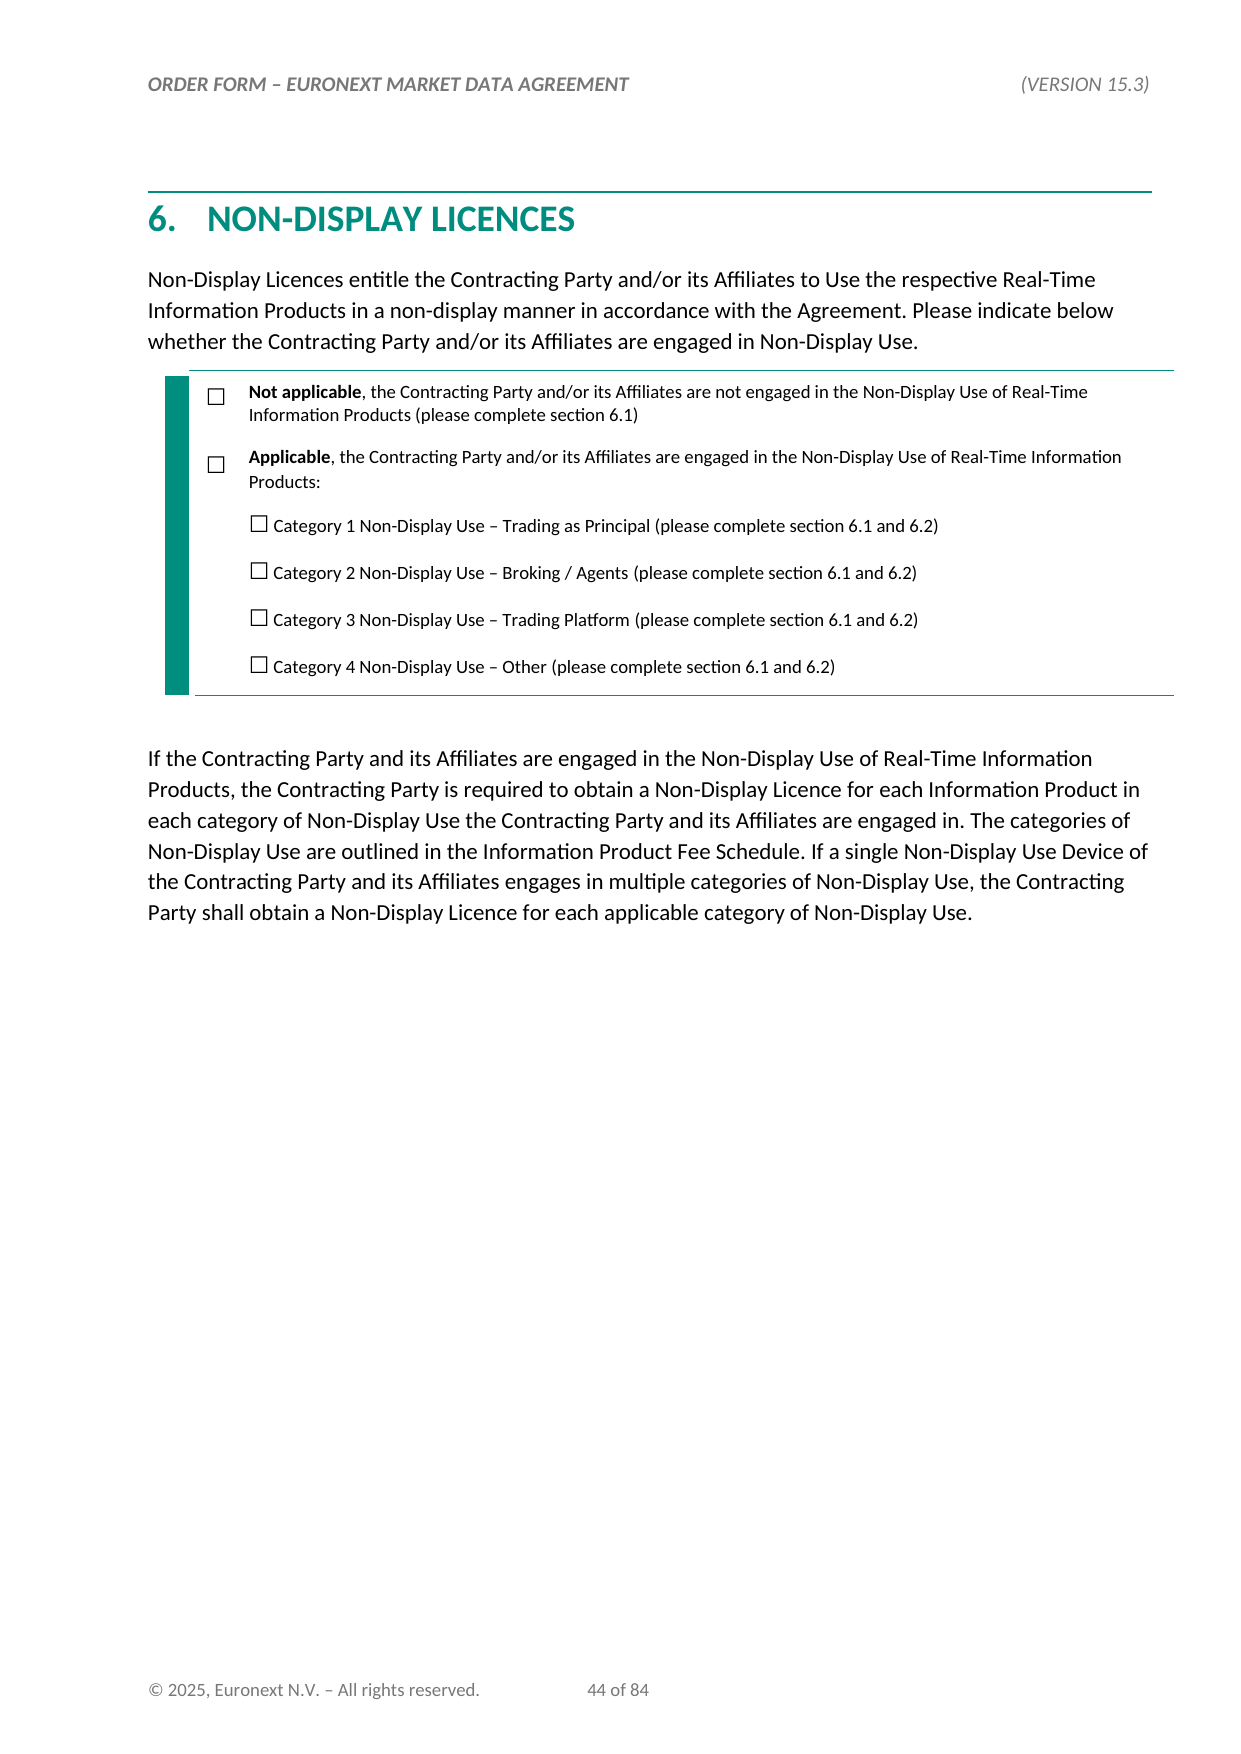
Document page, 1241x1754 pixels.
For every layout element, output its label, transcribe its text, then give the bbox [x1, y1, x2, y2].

text Non-Display Licences entitle the Contracting Party and/or its Affiliates to Use the respective Real-Time Information Products in a non-display manner in accordance with the Agreement. Please indicate below whether the Contracting Party and/or its Affiliates are engaged in Non-Display Use. [148, 266, 1152, 355]
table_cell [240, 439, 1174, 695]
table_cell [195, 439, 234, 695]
text If the Contracting Party and its Affiliates are engaged in the Non-Display Use of Real-Time Information Products, the Contracting Party is required to obtain a Non-Display Licence for each Information Product in each category of Non-Display Use the Contracting Party and its Affiliates are engaged in. The categories of Non-Display Use are outlined in the Information Product Fee Schedule. If a single Non-Display Use Device of the Contracting Party and its Affiliates engages in multiple categories of Non-Display Use, the Contracting Party shall obtain a Non-Display Licence for each applicable category of Non-Display Use. [148, 744, 1152, 926]
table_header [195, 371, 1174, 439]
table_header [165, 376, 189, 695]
subtitle Non-Display Licences [148, 193, 1152, 241]
